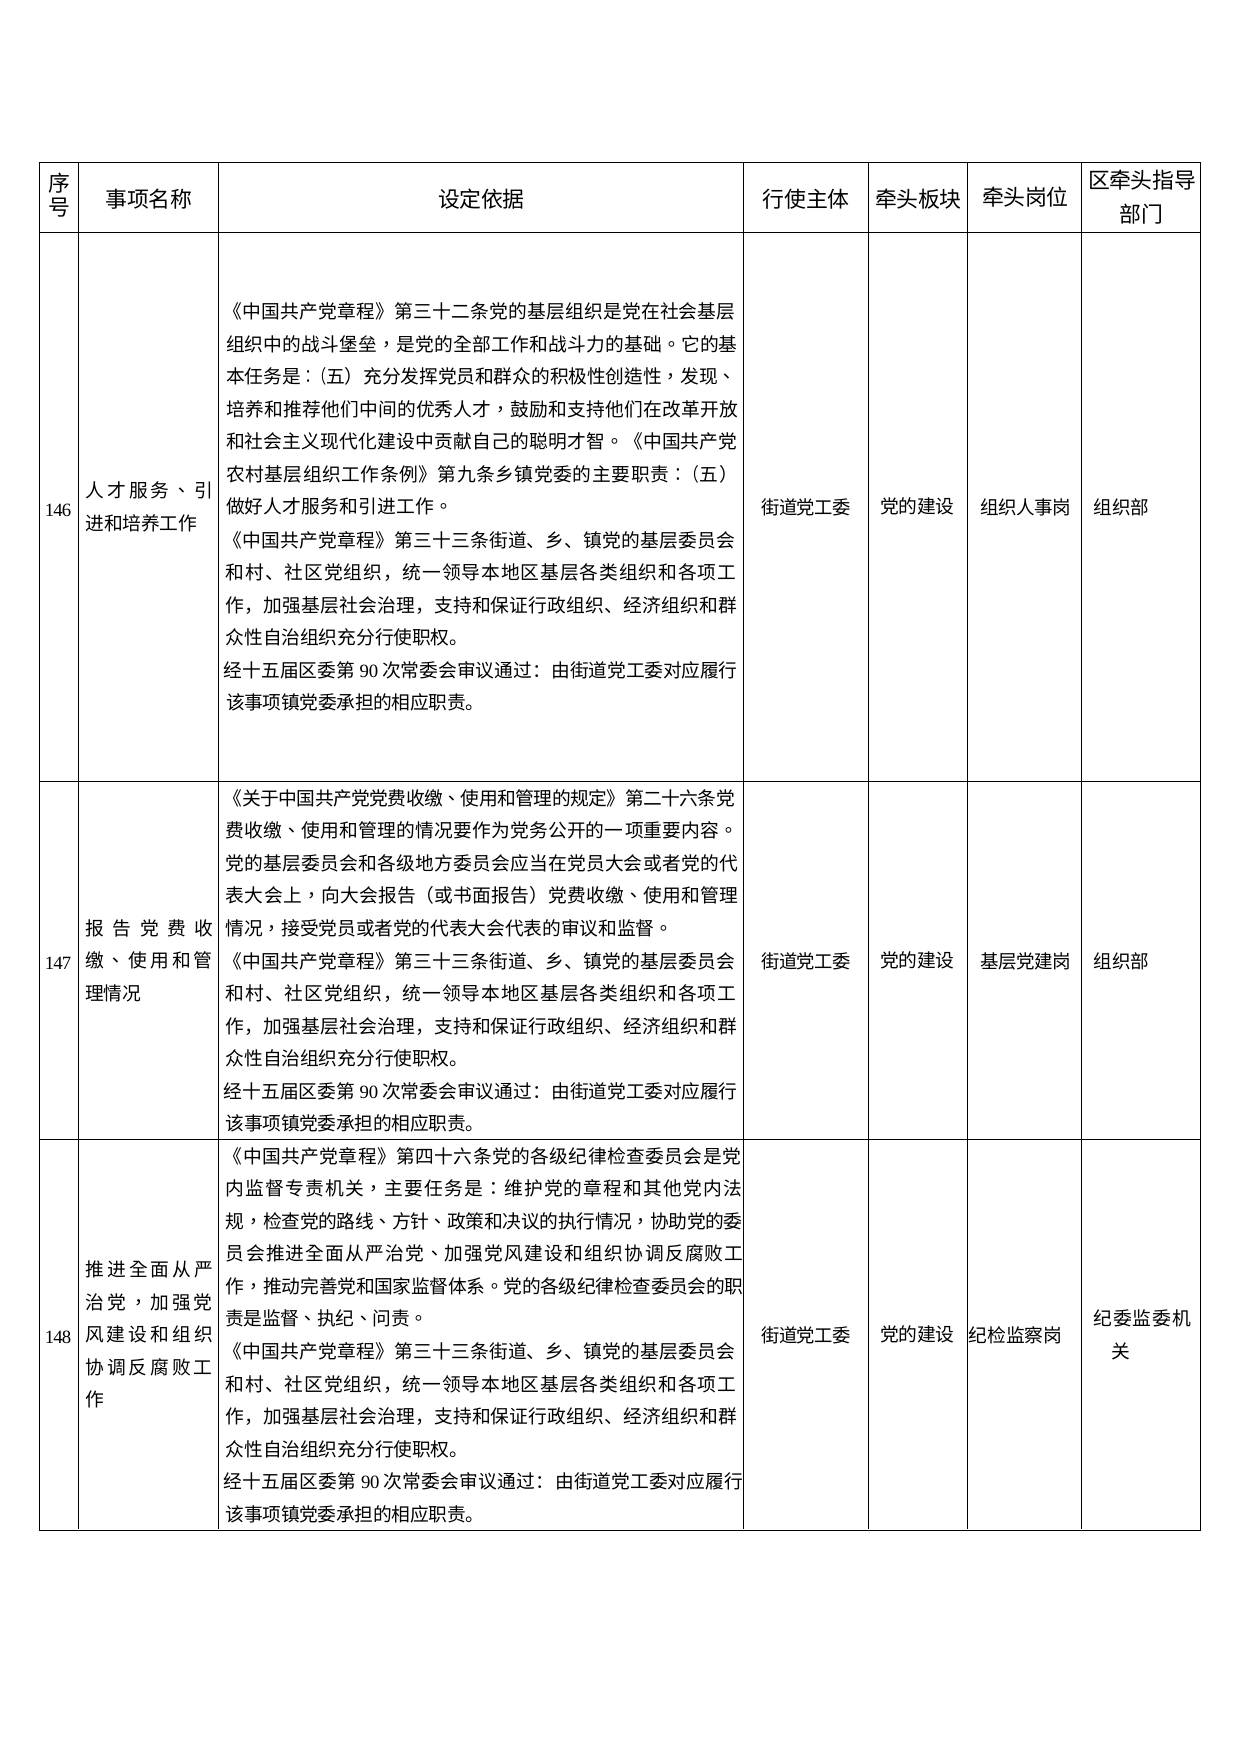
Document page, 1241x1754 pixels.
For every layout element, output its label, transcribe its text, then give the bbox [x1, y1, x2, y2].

table_header 区牵头指导部门 [1082, 163, 1200, 232]
table_cell 街道党工委 [744, 1140, 868, 1529]
table_header 牵头岗位 [968, 163, 1081, 232]
table_cell 党的建设 [869, 1140, 967, 1529]
table_cell 街道党工委 [744, 782, 868, 1139]
table_cell 组织部 [1082, 782, 1200, 1139]
table_cell [40, 782, 78, 1139]
table_cell 《中国共产党章程》第四十六条党的各级纪律检查委员会是党内监督专责机关，主要任务是：维护党的章程和其他党内法规，检查党的路线、方针、政策和决议的执行情况，协助党的委员会推进全面从严治党、加强党风建设和组织协调反腐败工作，推动完善党和国家监督体系。党的各级纪律检查委员会的职责是监督、执纪、问责。 《中国共产党章程》第三十三条街道、乡、镇党的基层委员会和村、社区党组织，统一领导本地区基层各类组织和各项工作，加强基层社会治理，支持和保证行政组织、经济组织和群众性自治组织充分行使职权。 经十五届区委第90次常委会审议通过：由街道党工委对应履行该事项镇党委承担的相应职责。 [219, 1140, 743, 1529]
table_cell 基层党建岗 [968, 782, 1081, 1139]
table_cell 党的建设 [869, 233, 967, 781]
table_cell 推进全面从严治党，加强党风建设和组织协调反腐败工作 [79, 1140, 218, 1529]
table_cell 报告党费收缴、使用和管理情况 [79, 782, 218, 1139]
table_header 事项名称 [79, 163, 218, 232]
table_cell 纪委监委机关 [1082, 1140, 1200, 1529]
table_cell [40, 233, 78, 781]
table_cell 人才服务、引进和培养工作 [79, 233, 218, 781]
table_header 序号 [40, 163, 78, 232]
table_header 行使主体 [744, 163, 868, 232]
table_cell [40, 1140, 78, 1529]
table_cell 组织部 [1082, 233, 1200, 781]
table_cell 党的建设 [869, 782, 967, 1139]
table_cell 《中国共产党章程》第三十二条党的基层组织是党在社会基层组织中的战斗堡垒，是党的全部工作和战斗力的基础。它的基本任务是：（五）充分发挥党员和群众的积极性创造性，发现、培养和推荐他们中间的优秀人才，鼓励和支持他们在改革开放和社会主义现代化建设中贡献自己的聪明才智。《中国共产党农村基层组织工作条例》第九条乡镇党委的主要职责：（五）做好人才服务和引进工作。 《中国共产党章程》第三十三条街道、乡、镇党的基层委员会和村、社区党组织，统一领导本地区基层各类组织和各项工作，加强基层社会治理，支持和保证行政组织、经济组织和群众性自治组织充分行使职权。 经十五届区委第90次常委会审议通过：由街道党工委对应履行该事项镇党委承担的相应职责。 [219, 233, 743, 781]
table_cell 纪检监察岗 [968, 1140, 1081, 1529]
table_cell 《关于中国共产党党费收缴、使用和管理的规定》第二十六条党费收缴、使用和管理的情况要作为党务公开的一项重要内容。党的基层委员会和各级地方委员会应当在党员大会或者党的代表大会上，向大会报告（或书面报告）党费收缴、使用和管理情况，接受党员或者党的代表大会代表的审议和监督。 《中国共产党章程》第三十三条街道、乡、镇党的基层委员会和村、社区党组织，统一领导本地区基层各类组织和各项工作，加强基层社会治理，支持和保证行政组织、经济组织和群众性自治组织充分行使职权。 经十五届区委第90次常委会审议通过：由街道党工委对应履行该事项镇党委承担的相应职责。 [219, 782, 743, 1139]
table_header 牵头板块 [869, 163, 967, 232]
table_cell 街道党工委 [744, 233, 868, 781]
table_header 设定依据 [219, 163, 743, 232]
table_cell 组织人事岗 [968, 233, 1081, 781]
